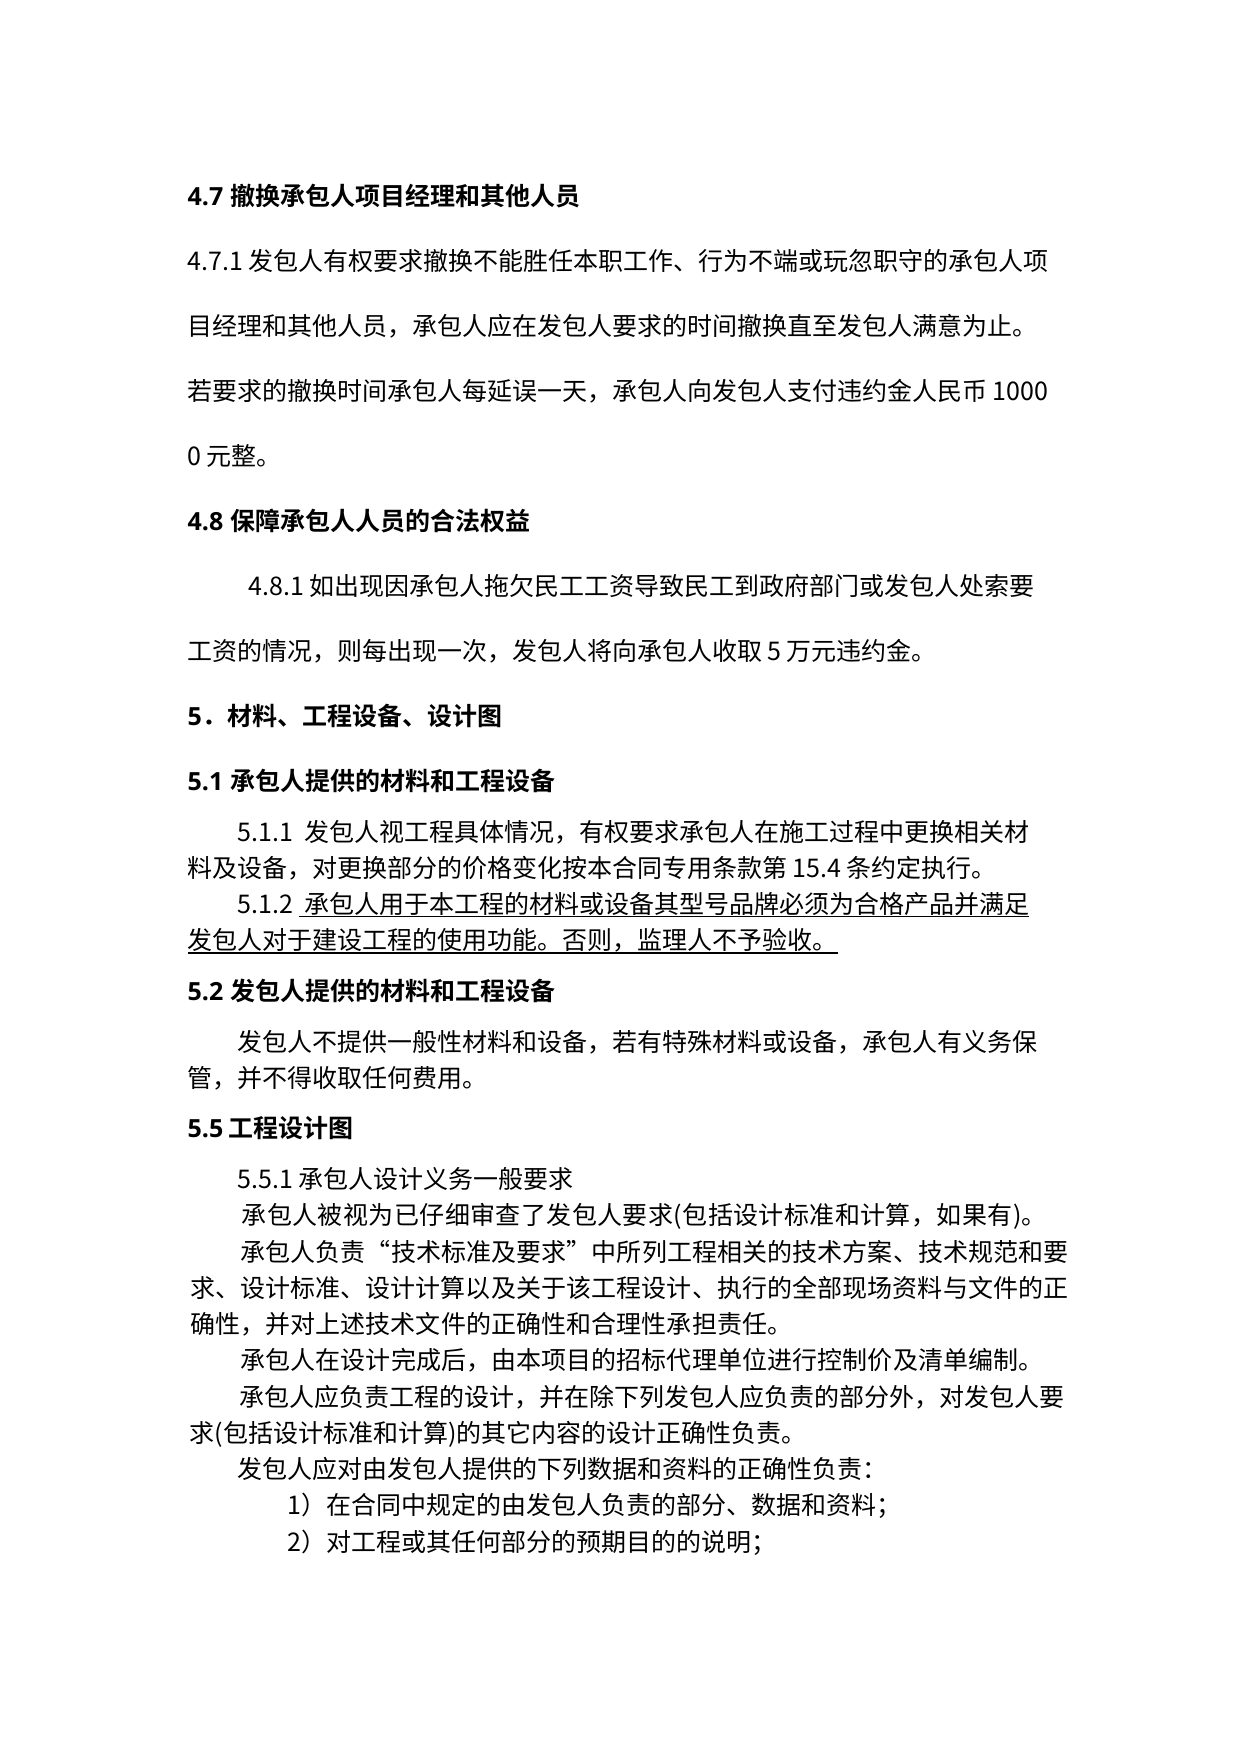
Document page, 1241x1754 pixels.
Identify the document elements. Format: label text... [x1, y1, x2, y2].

subtitle 5.5工程设计图 [187, 1094, 1053, 1159]
text 发包人不提供一般性材料和设备，若有特殊材料或设备，承包人有义务保管，并不得收取任何费用。 [187, 1022, 1053, 1094]
text 5.1.1 发包人视工程具体情况，有权要求承包人在施工过程中更换相关材料及设备，对更换部分的价格变化按本合同专用条款第15.4条约定执行。 [187, 812, 1053, 884]
text 4.8.1如出现因承包人拖欠民工工资导致民工到政府部门或发包人处索要工资的情况，则每出现一次，发包人将向承包人收取5万元违约金。 [187, 552, 1053, 682]
text 承包人应负责工程的设计，并在除下列发包人应负责的部分外，对发包人要求(包括设计标准和计算)的其它内容的设计正确性负责。 [189, 1377, 1073, 1449]
subtitle 5.1 承包人提供的材料和工程设备 [187, 747, 1053, 812]
text 5.1.2 承包人用于本工程的材料或设备其型号品牌必须为合格产品并满足发包人对于建设工程的使用功能。否则，监理人不予验收。 [187, 884, 1053, 957]
text 1）在合同中规定的由发包人负责的部分、数据和资料； [187, 1486, 1053, 1522]
text 5.5.1承包人设计义务一般要求 [187, 1159, 1053, 1196]
subtitle 5．材料、工程设备、设计图 [187, 682, 1053, 747]
text 承包人负责“技术标准及要求”中所列工程相关的技术方案、技术规范和要求、设计标准、设计计算以及关于该工程设计、执行的全部现场资料与文件的正确性，并对上述技术文件的正确性和合理性承担责任。 [190, 1232, 1075, 1341]
text 承包人被视为已仔细审查了发包人要求(包括设计标准和计算，如果有)。 [190, 1196, 1075, 1232]
subtitle 4.8 保障承包人人员的合法权益 [187, 487, 1053, 552]
text 2）对工程或其任何部分的预期目的的说明； [187, 1522, 1053, 1558]
text 承包人在设计完成后，由本项目的招标代理单位进行控制价及清单编制。 [190, 1341, 1075, 1377]
subtitle 5.2 发包人提供的材料和工程设备 [187, 957, 1053, 1022]
text 4.7.1 发包人有权要求撤换不能胜任本职工作、行为不端或玩忽职守的承包人项目经理和其他人员，承包人应在发包人要求的时间撤换直至发包人满意为止。若要求的撤换时间承包人每延误一天，承包人向发包人支付违约金人民币10000元整。 [187, 227, 1053, 487]
subtitle 4.7 撤换承包人项目经理和其他人员 [187, 162, 1053, 227]
text 发包人应对由发包人提供的下列数据和资料的正确性负责： [187, 1449, 1053, 1486]
